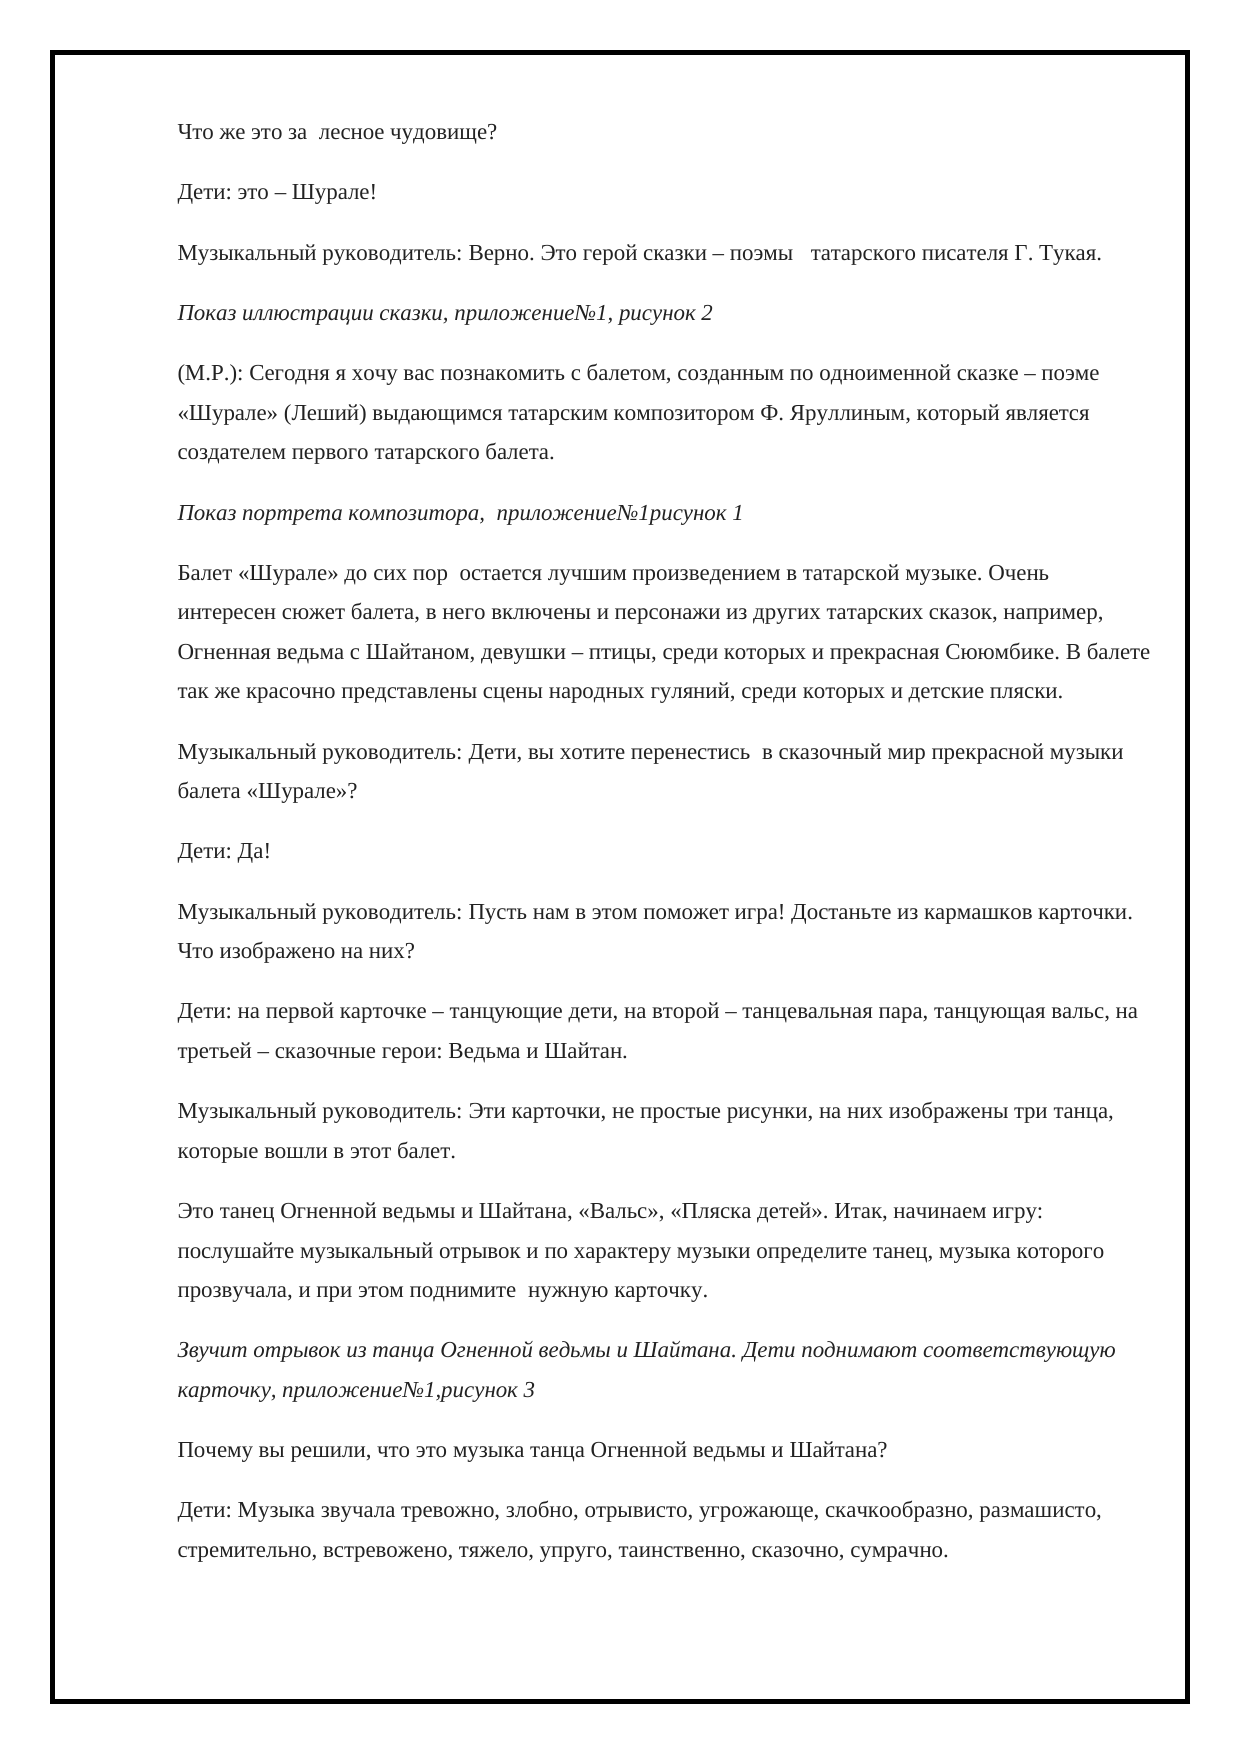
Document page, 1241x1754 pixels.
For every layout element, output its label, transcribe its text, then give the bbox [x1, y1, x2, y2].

text Музыкальный руководитель: Эти карточки, не простые рисунки, на них изображены три танца, которые вошли в этот балет. [177, 1097, 1152, 1163]
text Это танец Огненной ведьмы и Шайтана, «Вальс», «Пляска детей». Итак, начинаем игру: послушайте музыкальный отрывок и по характеру музыки определите танец, музыка которого прозвучала, и при этом поднимите нужную карточку. [177, 1197, 1152, 1302]
text Звучит отрывок из танца Огненной ведьмы и Шайтана. Дети поднимают соответствующую карточку, приложение№1,рисунок 3 [177, 1336, 1152, 1402]
text Почему вы решили, что это музыка танца Огненной ведьмы и Шайтана? [177, 1436, 1152, 1463]
text Что же это за лесное чудовище? [177, 118, 1152, 144]
text Дети: Музыка звучала тревожно, злобно, отрывисто, угрожающе, скачкообразно, размашисто, стремительно, встревожено, тяжело, упруго, таинственно, сказочно, сумрачно. [177, 1497, 1152, 1562]
text Дети: Да! [177, 837, 1152, 864]
text Музыкальный руководитель: Дети, вы хотите перенестись в сказочный мир прекрасной музыки балета «Шурале»? [177, 738, 1152, 803]
text Музыкальный руководитель: Пусть нам в этом поможет игра! Достаньте из кармашков карточки. Что изображено на них? [177, 898, 1152, 964]
text Показ иллюстрации сказки, приложение№1, рисунок 2 [177, 299, 1152, 325]
text Балет «Шурале» до сих пор остается лучшим произведением в татарской музыке. Очень интересен сюжет балета, в него включены и персонажи из других татарских сказок, например, Огненная ведьма с Шайтаном, девушки – птицы, среди которых и прекрасная Сююмбике. В балете так же красочно представлены сцены народных гуляний, среди которых и детские пляски. [177, 559, 1152, 704]
text (М.Р.): Сегодня я хочу вас познакомить с балетом, созданным по одноименной сказке – поэме «Шурале» (Леший) выдающимся татарским композитором Ф. Яруллиным, который является создателем первого татарского балета. [177, 359, 1152, 465]
text Дети: на первой карточке – танцующие дети, на второй – танцевальная пара, танцующая вальс, на третьей – сказочные герои: Ведьма и Шайтан. [177, 998, 1152, 1063]
text Дети: это – Шурале! [177, 178, 1152, 205]
text Музыкальный руководитель: Верно. Это герой сказки – поэмы татарского писателя Г. Тукая. [177, 239, 1152, 265]
text Показ портрета композитора, приложение№1рисунок 1 [177, 499, 1152, 525]
